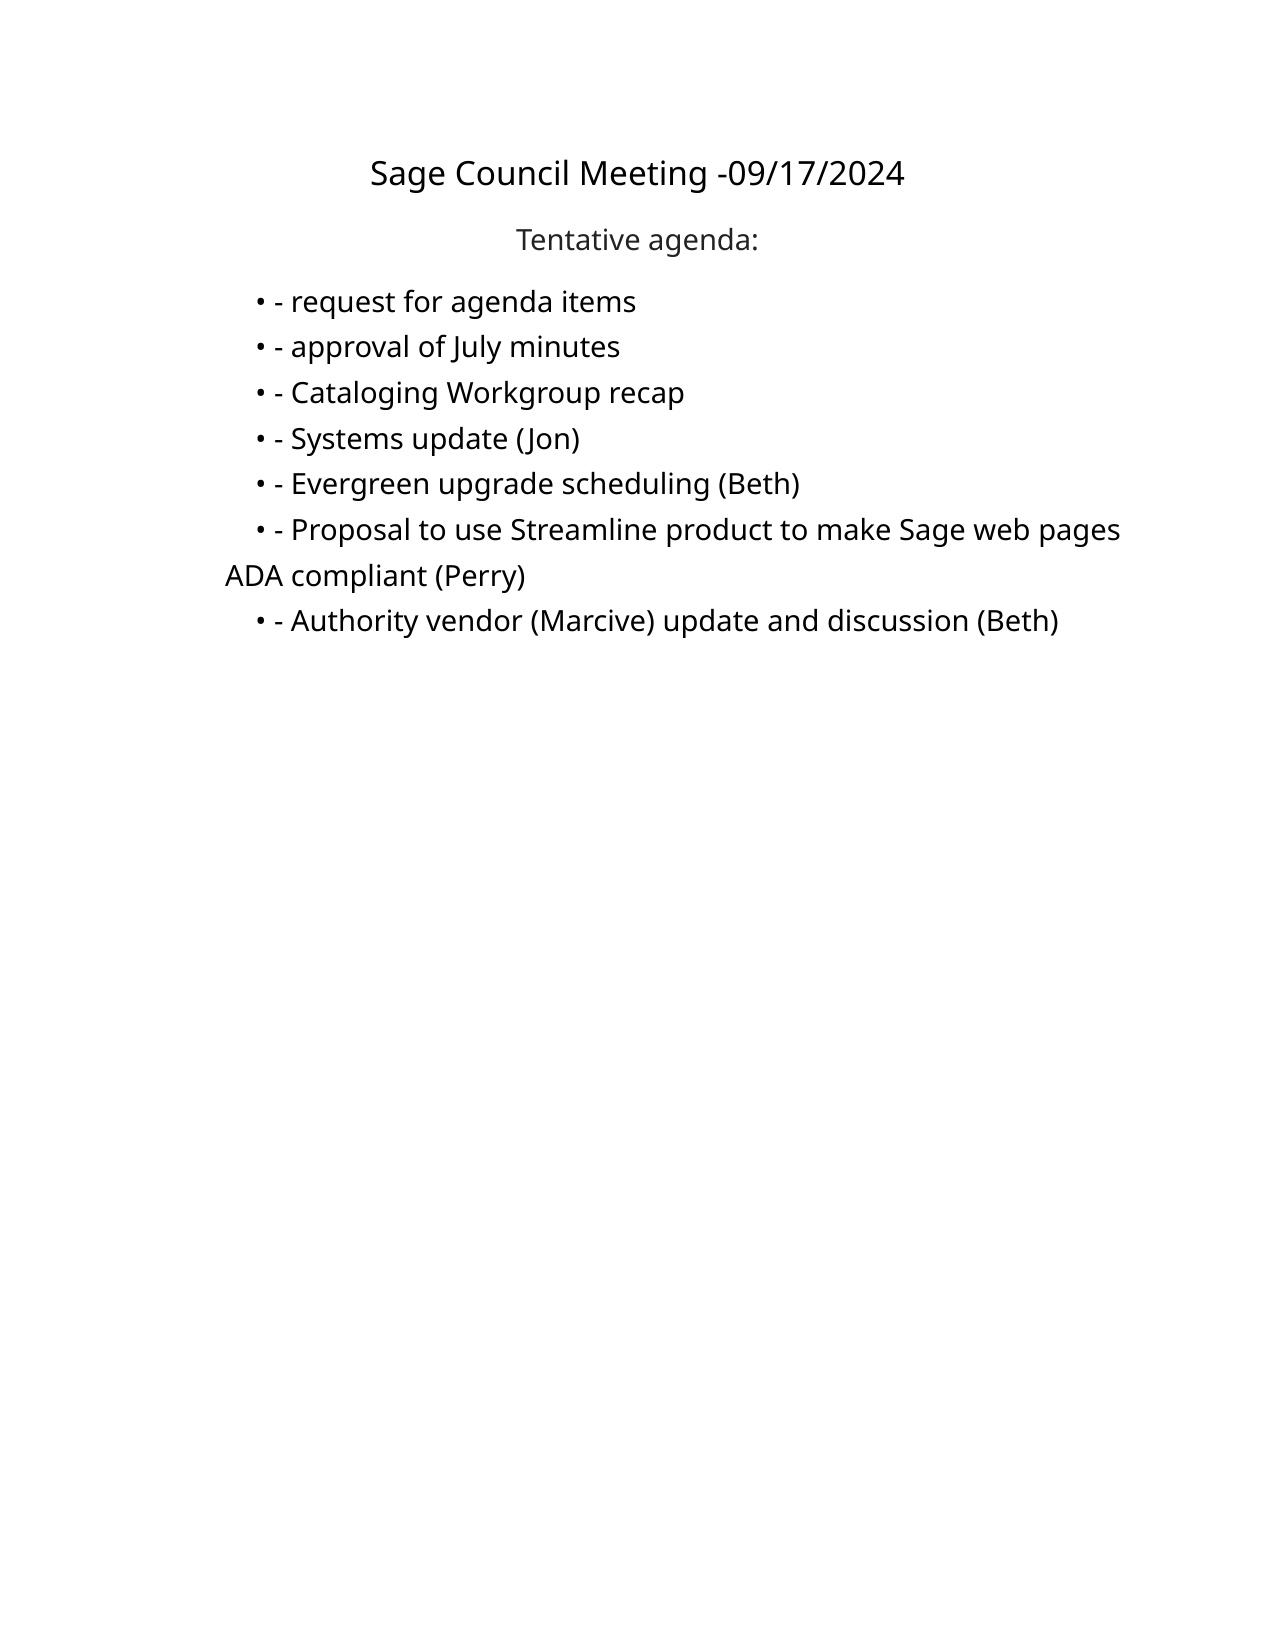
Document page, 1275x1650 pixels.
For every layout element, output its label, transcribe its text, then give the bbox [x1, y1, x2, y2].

list • - Authority vendor (Marcive) update and discussion (Beth) [225, 601, 1125, 640]
text Tentative agenda: [150, 219, 1125, 258]
list • - Evergreen upgrade scheduling (Beth) [225, 464, 1125, 503]
text Sage Council Meeting -09/17/2024 [150, 150, 1125, 195]
list • - Proposal to use Streamline product to make Sage web pages ADA compliant (Perry) [225, 509, 1125, 594]
list • - Systems update (Jon) [225, 418, 1125, 458]
list • - Cataloging Workgroup recap [225, 372, 1125, 412]
list • - approval of July minutes [225, 327, 1125, 366]
list • - request for agenda items [225, 281, 1125, 321]
